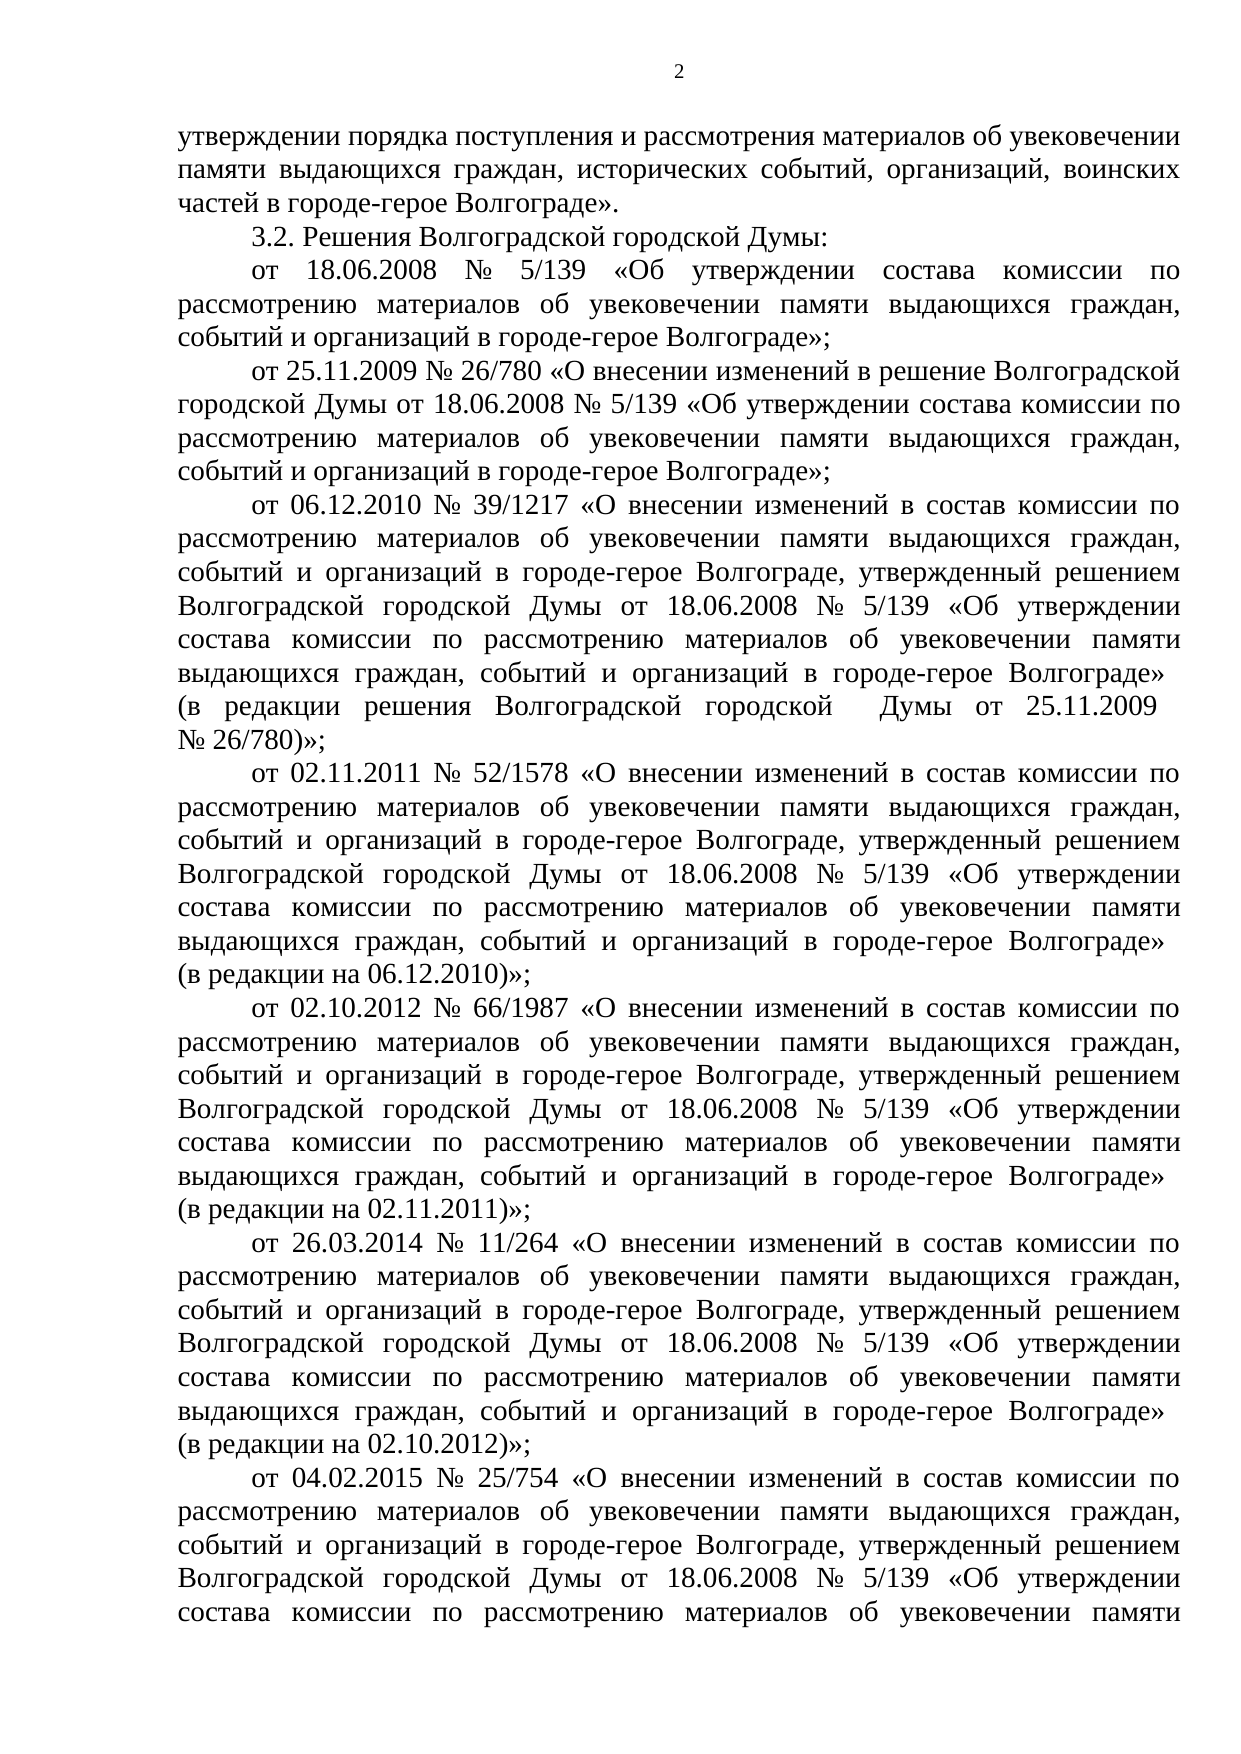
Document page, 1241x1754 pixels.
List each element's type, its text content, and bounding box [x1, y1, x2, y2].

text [177, 118, 1181, 219]
text от 26.03.2014 № 11/264 «О внесении изменений в состав комиссии по рассмотрению материалов об увековечении памяти выдающихся граждан, событий и организаций в городе-герое Волгограде, утвержденный решением Волгоградской городской Думы от 18.06.2008 № 5/139 «Об утверждении состава комиссии по рассмотрению материалов об увековечении памяти выдающихся граждан, событий и организаций в городе-герое Волгограде» (в редакции на 02.10.2012)»; [177, 1225, 1181, 1460]
text от 06.12.2010 № 39/1217 «О внесении изменений в состав комиссии по рассмотрению материалов об увековечении памяти выдающихся граждан, событий и организаций в городе-герое Волгограде, утвержденный решением Волгоградской городской Думы от 18.06.2008 № 5/139 «Об утверждении состава комиссии по рассмотрению материалов об увековечении памяти выдающихся граждан, событий и организаций в городе-герое Волгограде» (в редакции решения Волгоградской городской Думы от 25.11.2009 № 26/780)»; [177, 487, 1181, 755]
text от 18.06.2008 № 5/139 «Об утверждении состава комиссии по рассмотрению материалов об увековечении памяти выдающихся граждан, событий и организаций в городе-герое Волгограде»; [177, 252, 1181, 353]
text 3.2. Решения Волгоградской городской Думы: [177, 219, 1181, 252]
text от 02.11.2011 № 52/1578 «О внесении изменений в состав комиссии по рассмотрению материалов об увековечении памяти выдающихся граждан, событий и организаций в городе-герое Волгограде, утвержденный решением Волгоградской городской Думы от 18.06.2008 № 5/139 «Об утверждении состава комиссии по рассмотрению материалов об увековечении памяти выдающихся граждан, событий и организаций в городе-герое Волгограде» (в редакции на 06.12.2010)»; [177, 755, 1181, 990]
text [177, 1460, 1181, 1627]
text от 02.10.2012 № 66/1987 «О внесении изменений в состав комиссии по рассмотрению материалов об увековечении памяти выдающихся граждан, событий и организаций в городе-герое Волгограде, утвержденный решением Волгоградской городской Думы от 18.06.2008 № 5/139 «Об утверждении состава комиссии по рассмотрению материалов об увековечении памяти выдающихся граждан, событий и организаций в городе-герое Волгограде» (в редакции на 02.11.2011)»; [177, 990, 1181, 1225]
text от 25.11.2009 № 26/780 «О внесении изменений в решение Волгоградской городской Думы от 18.06.2008 № 5/139 «Об утверждении состава комиссии по рассмотрению материалов об увековечении памяти выдающихся граждан, событий и организаций в городе-герое Волгограде»; [177, 353, 1181, 487]
